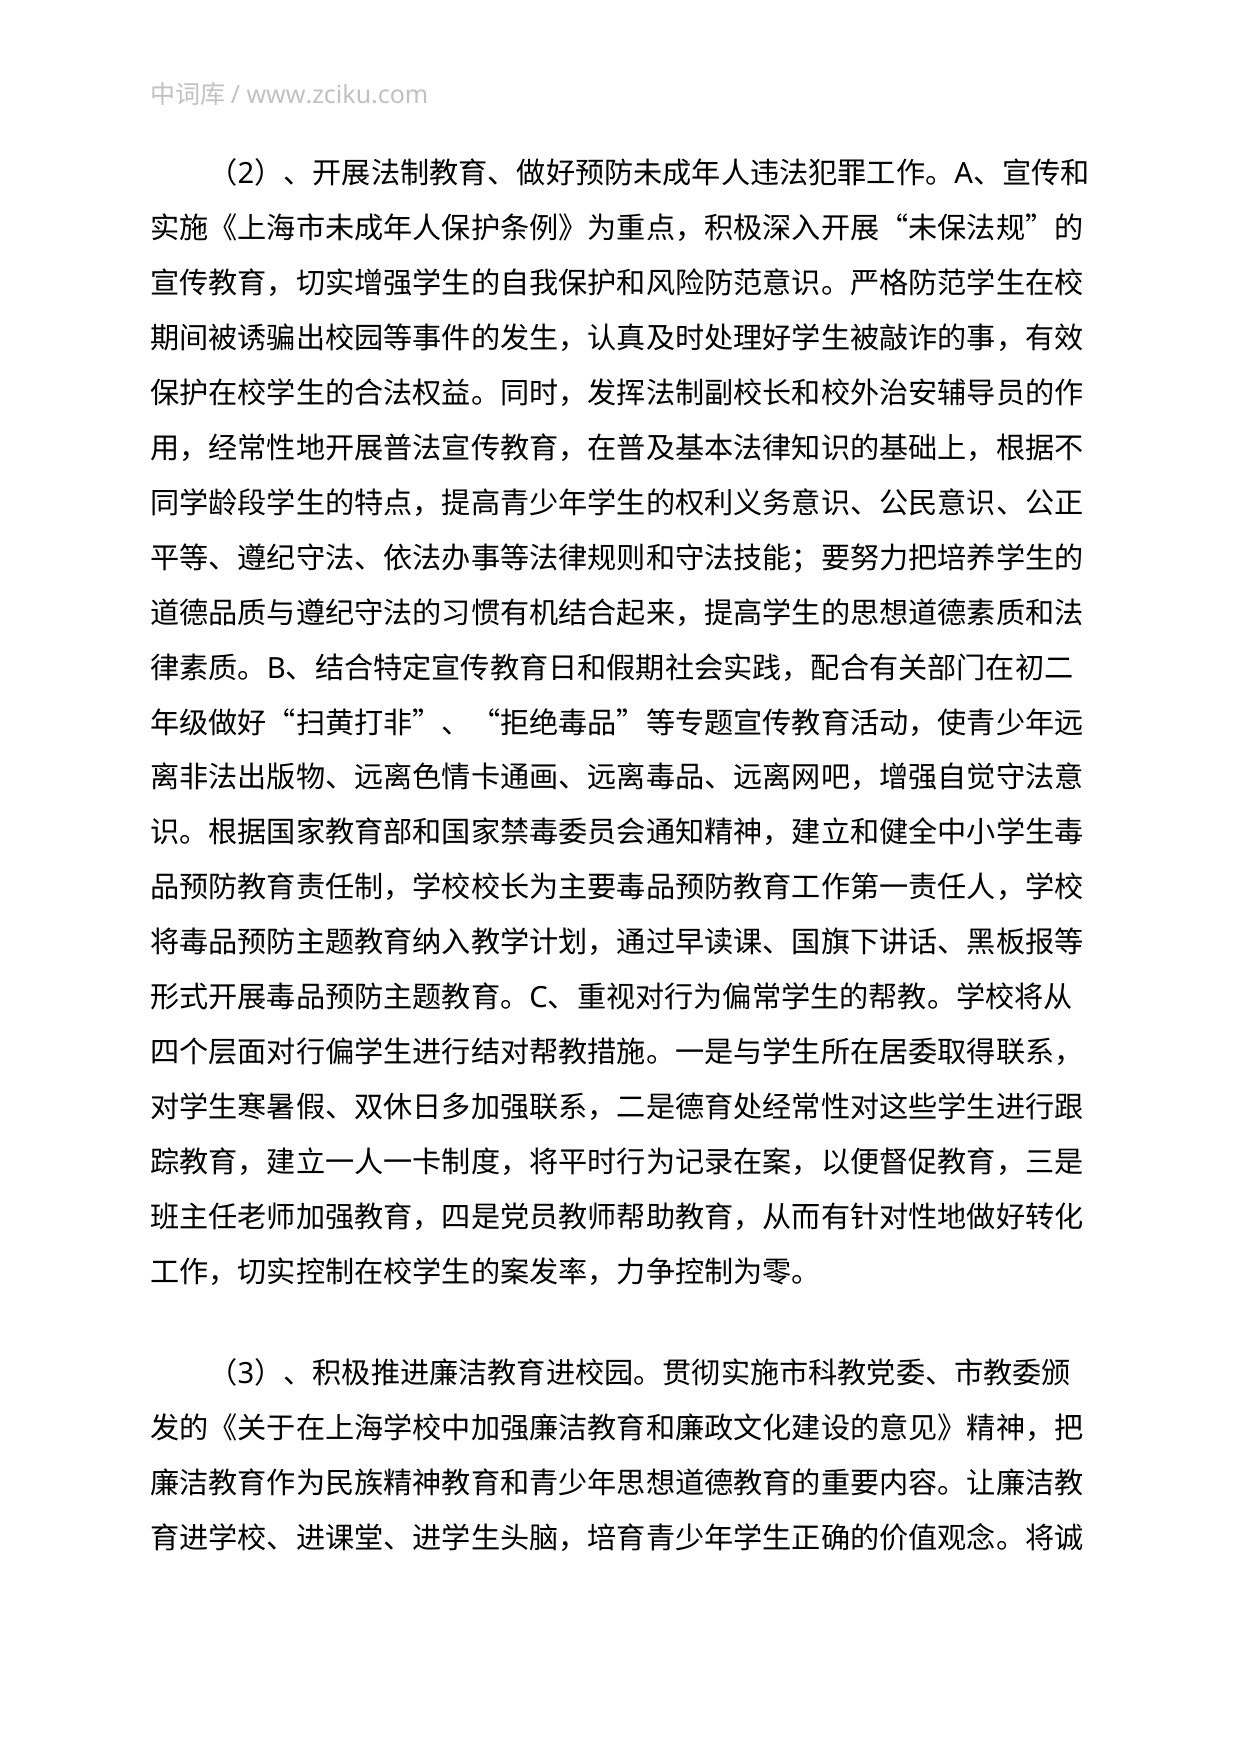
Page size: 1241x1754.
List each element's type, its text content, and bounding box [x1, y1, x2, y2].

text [150, 1350, 1090, 1557]
text （2）、开展法制教育、做好预防未成年人违法犯罪工作。A、宣传和实施《上海市未成年人保护条例》为重点，积极深入开展“未保法规”的宣传教育，切实增强学生的自我保护和风险防范意识。严格防范学生在校期间被诱骗出校园等事件的发生，认真及时处理好学生被敲诈的事，有效保护在校学生的合法权益。同时，发挥法制副校长和校外治安辅导员的作用，经常性地开展普法宣传教育，在普及基本法律知识的基础上，根据不同学龄段学生的特点，提高青少年学生的权利义务意识、公民意识、公正平等、遵纪守法、依法办事等法律规则和守法技能；要努力把培养学生的道德品质与遵纪守法的习惯有机结合起来，提高学生的思想道德素质和法律素质。B、结合特定宣传教育日和假期社会实践，配合有关部门在初二年级做好“扫黄打非”、“拒绝毒品”等专题宣传教育活动，使青少年远离非法出版物、远离色情卡通画、远离毒品、远离网吧，增强自觉守法意识。根据国家教育部和国家禁毒委员会通知精神，建立和健全中小学生毒品预防教育责任制，学校校长为主要毒品预防教育工作第一责任人，学校将毒品预防主题教育纳入教学计划，通过早读课、国旗下讲话、黑板报等形式开展毒品预防主题教育。C、重视对行为偏常学生的帮教。学校将从四个层面对行偏学生进行结对帮教措施。一是与学生所在居委取得联系，对学生寒暑假、双休日多加强联系，二是德育处经常性对这些学生进行跟踪教育，建立一人一卡制度，将平时行为记录在案，以便督促教育，三是班主任老师加强教育，四是党员教师帮助教育，从而有针对性地做好转化工作，切实控制在校学生的案发率，力争控制为零。 [150, 150, 1090, 1291]
